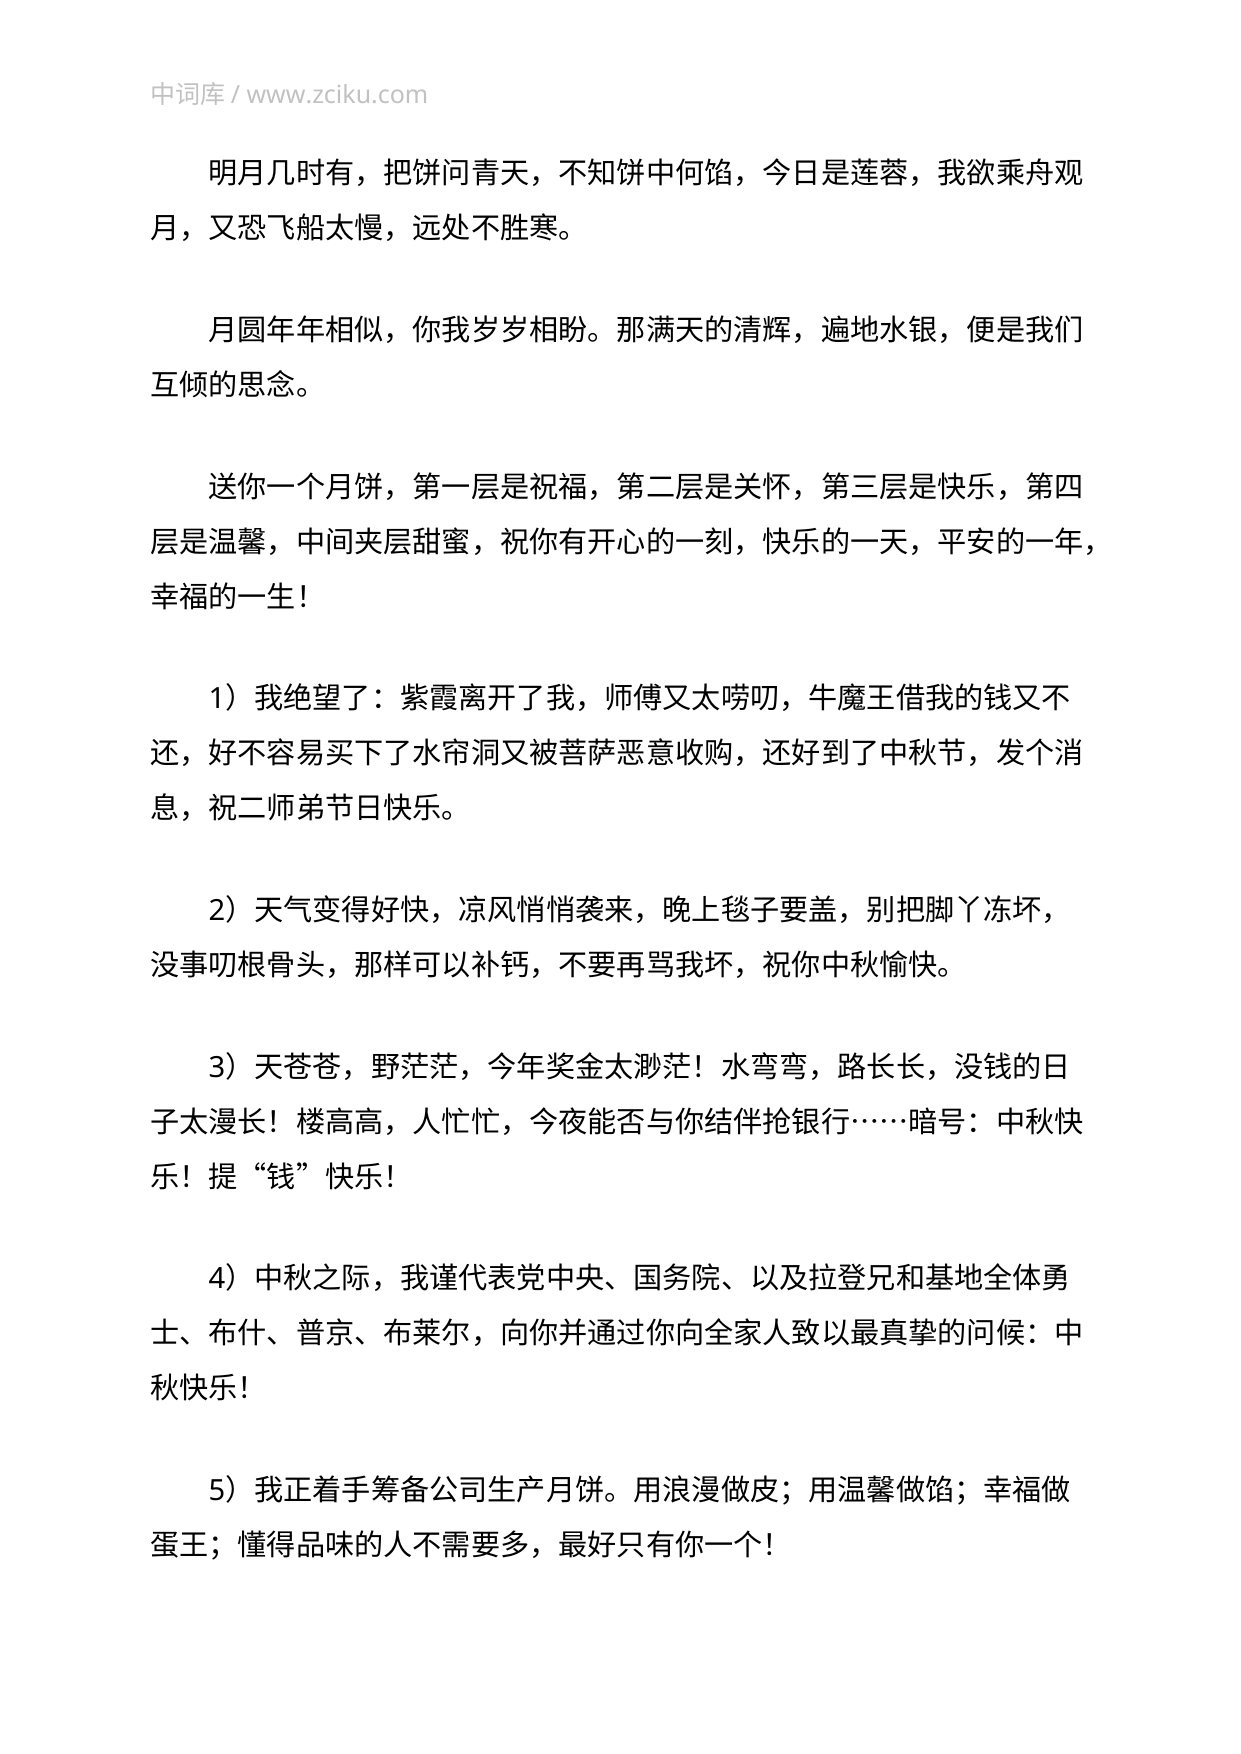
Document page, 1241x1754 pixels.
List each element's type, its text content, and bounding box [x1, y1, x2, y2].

text 月圆年年相似，你我岁岁相盼。那满天的清辉，遍地水银，便是我们互倾的思念。 [150, 307, 1090, 404]
text 1）我绝望了：紫霞离开了我，师傅又太唠叨，牛魔王借我的钱又不还，好不容易买下了水帘洞又被菩萨恶意收购，还好到了中秋节，发个消息，祝二师弟节日快乐。 [150, 675, 1090, 827]
text 送你一个月饼，第一层是祝福，第二层是关怀，第三层是快乐，第四层是温馨，中间夹层甜蜜，祝你有开心的一刻，快乐的一天，平安的一年，幸福的一生！ [150, 463, 1090, 615]
text 4）中秋之际，我谨代表党中央、国务院、以及拉登兄和基地全体勇士、布什、普京、布莱尔，向你并通过你向全家人致以最真挚的问候：中秋快乐！ [150, 1255, 1090, 1407]
text 3）天苍苍，野茫茫，今年奖金太渺茫！水弯弯，路长长，没钱的日子太漫长！楼高高，人忙忙，今夜能否与你结伴抢银行……暗号：中秋快乐！提“钱”快乐！ [150, 1043, 1090, 1196]
text 2）天气变得好快，凉风悄悄袭来，晚上毯子要盖，别把脚丫冻坏，没事叨根骨头，那样可以补钙，不要再骂我坏，祝你中秋愉快。 [150, 887, 1090, 984]
text 明月几时有，把饼问青天，不知饼中何馅，今日是莲蓉，我欲乘舟观月，又恐飞船太慢，远处不胜寒。 [150, 150, 1090, 247]
text 5）我正着手筹备公司生产月饼。用浪漫做皮；用温馨做馅；幸福做蛋王；懂得品味的人不需要多，最好只有你一个！ [150, 1467, 1090, 1564]
